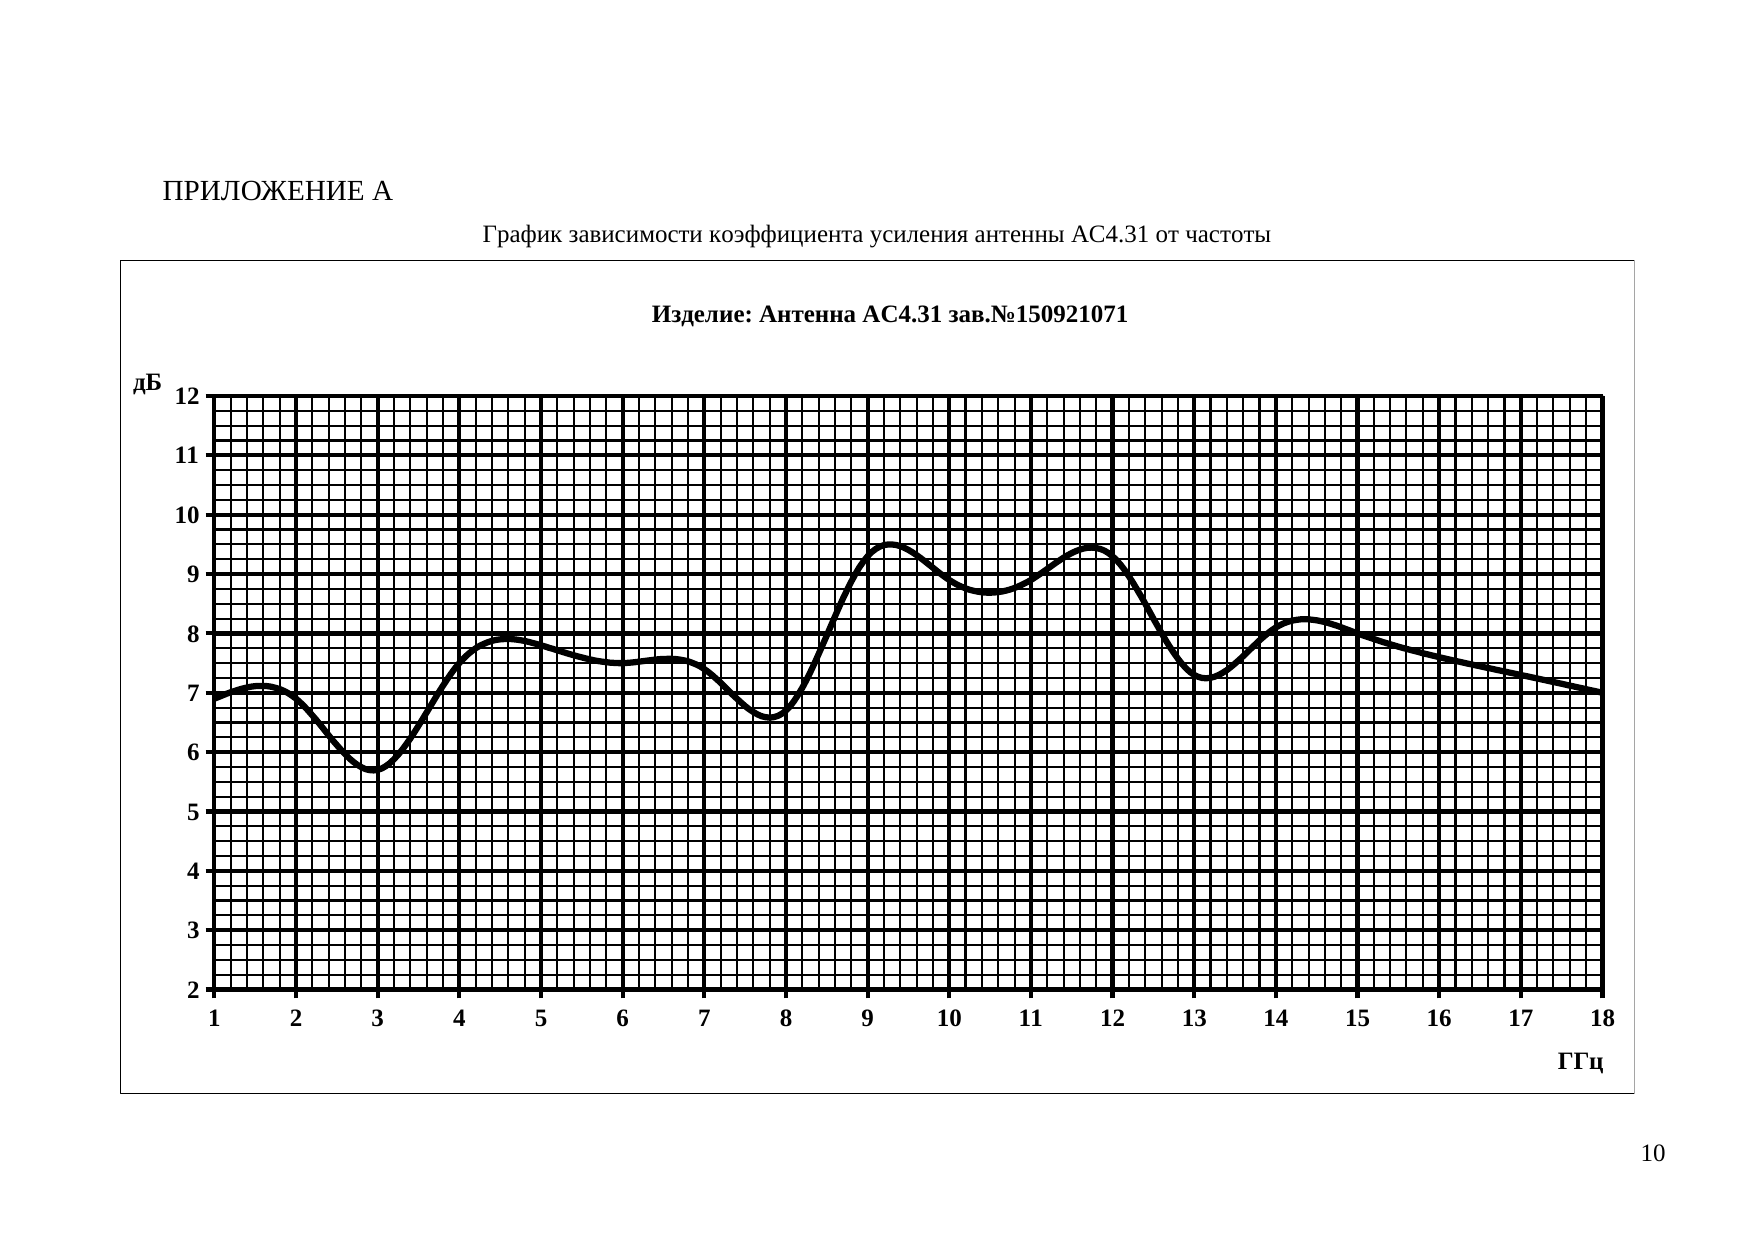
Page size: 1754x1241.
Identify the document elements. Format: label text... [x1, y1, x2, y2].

subtitle ПРИЛОЖЕНИЕ А [89, 173, 1665, 206]
text График зависимости коэффициента усиления антенны АС4.31 от частоты [89, 219, 1665, 247]
